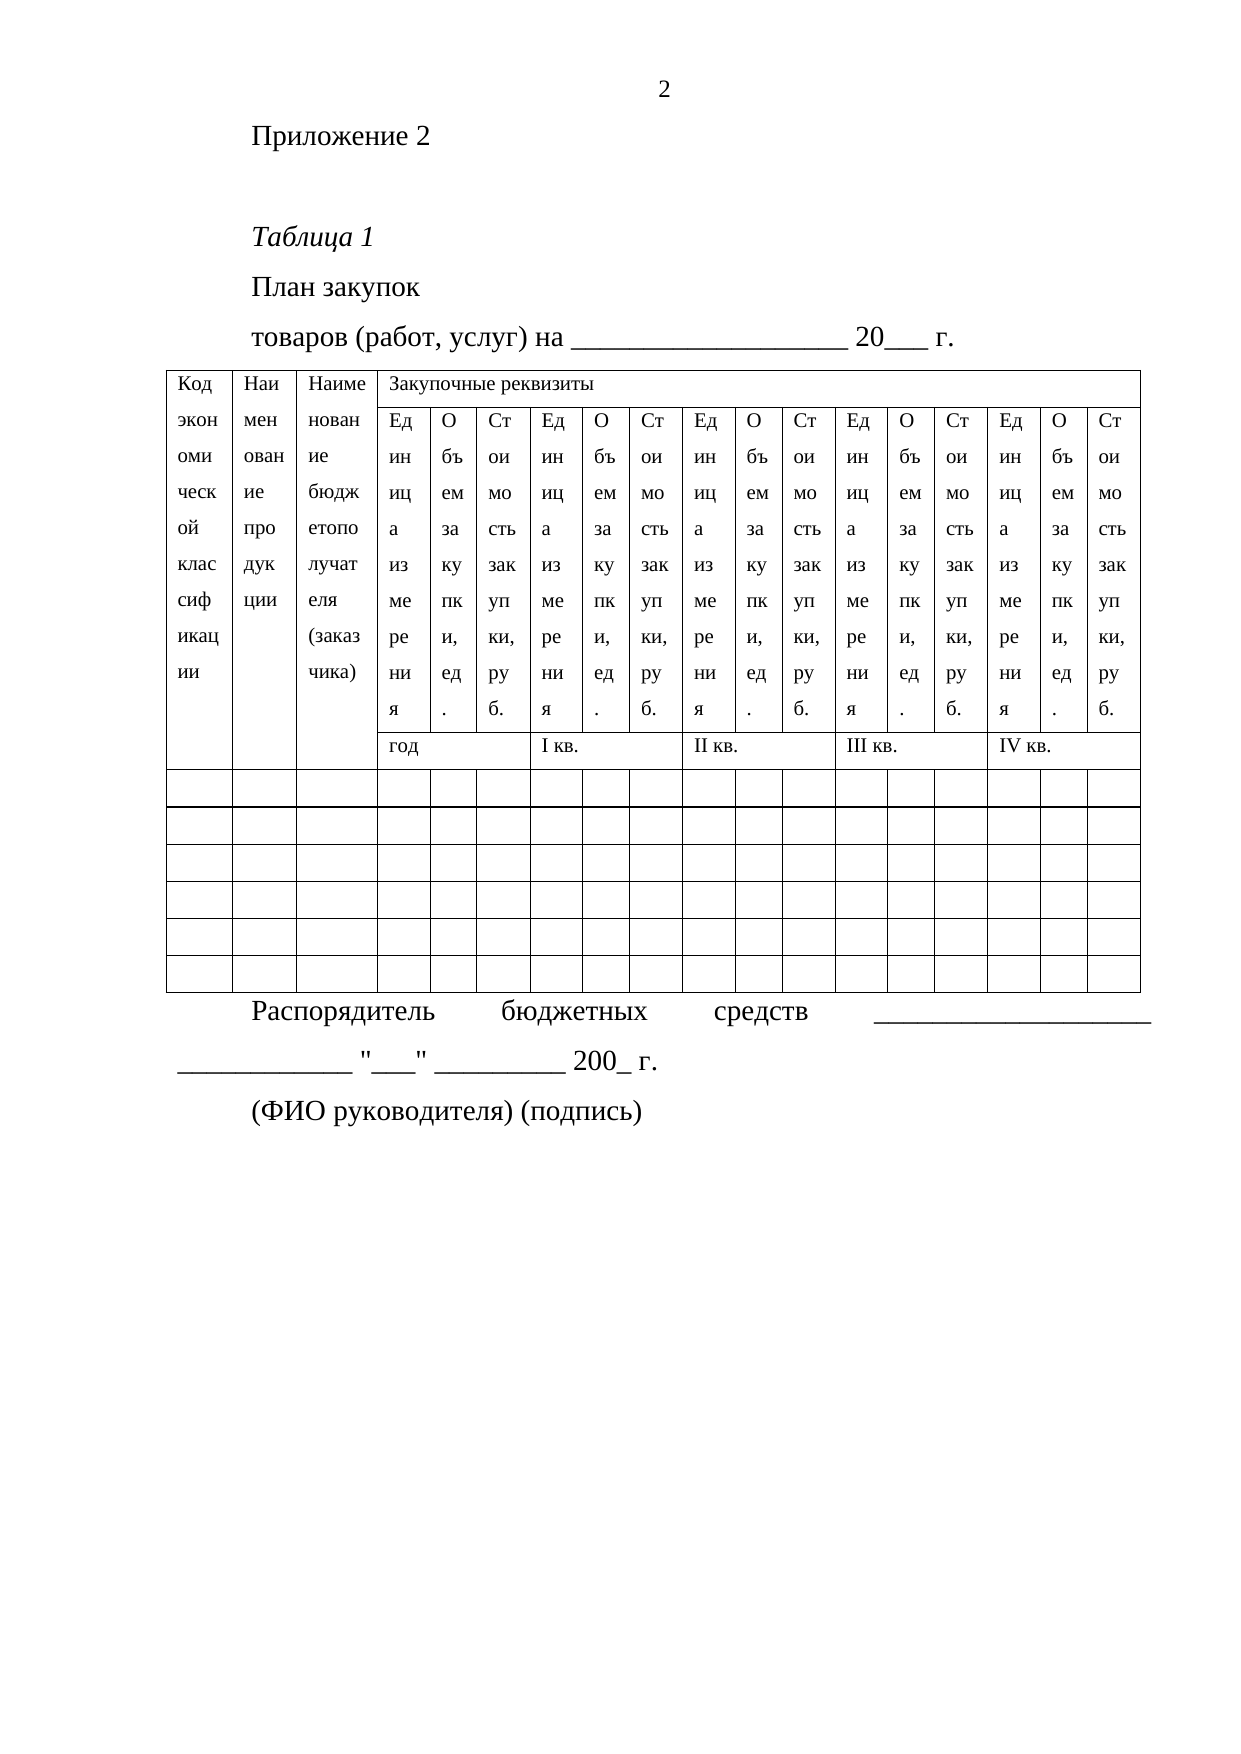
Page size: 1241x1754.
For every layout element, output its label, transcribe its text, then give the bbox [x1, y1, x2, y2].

table_cell [233, 808, 296, 843]
table_cell Объем закупки, ед. [431, 408, 476, 732]
table_cell [233, 845, 296, 881]
table_cell [233, 770, 296, 806]
table_cell IV кв. [988, 733, 1140, 769]
table_header Наименование бюджетополучателя (заказчика) [297, 371, 377, 769]
table_cell [783, 919, 835, 955]
table_cell [630, 956, 682, 992]
table_cell [531, 956, 582, 992]
table_cell [167, 808, 232, 843]
table_cell [836, 770, 887, 806]
table_cell [1088, 770, 1140, 806]
table_cell [531, 882, 582, 918]
table_cell [888, 919, 934, 955]
table_cell год [378, 733, 530, 769]
table_cell [783, 956, 835, 992]
table_cell [1088, 919, 1140, 955]
table_cell [531, 808, 582, 843]
table_cell [378, 770, 430, 806]
table_cell [836, 956, 887, 992]
table_cell [783, 770, 835, 806]
table_cell Объем закупки, ед. [1041, 408, 1087, 732]
table_cell [988, 845, 1040, 881]
table_cell [431, 956, 476, 992]
table_cell [888, 808, 934, 843]
table_cell [583, 770, 629, 806]
table_cell II кв. [683, 733, 835, 769]
table_cell [167, 882, 232, 918]
table_cell Стоимость закупки, руб. [1088, 408, 1140, 732]
table_cell [736, 919, 782, 955]
table_cell [583, 808, 629, 843]
table_cell [888, 882, 934, 918]
table_cell [630, 882, 682, 918]
table_cell [836, 808, 887, 843]
table_cell [935, 919, 987, 955]
table_cell Единица измерения [531, 408, 582, 732]
table_cell [1088, 956, 1140, 992]
table_cell Единица измерения [836, 408, 887, 732]
table_cell [477, 808, 530, 843]
table_cell [583, 845, 629, 881]
table_cell I кв. [531, 733, 682, 769]
table_cell [1041, 808, 1087, 843]
table_cell [783, 808, 835, 843]
table_cell [431, 882, 476, 918]
table_cell [431, 770, 476, 806]
table_header Закупочные реквизиты [378, 371, 1140, 407]
table_cell [683, 845, 735, 881]
table_cell Единица измерения [378, 408, 430, 732]
text Распорядитель бюджетных средств ___________________ ____________ "___" _________ 200_ г. [177, 993, 1152, 1077]
table_cell [378, 919, 430, 955]
table_cell [477, 919, 530, 955]
table_cell [233, 882, 296, 918]
table_cell [167, 919, 232, 955]
table_cell [988, 808, 1040, 843]
table_cell [477, 845, 530, 881]
table_cell [736, 770, 782, 806]
table_cell [167, 770, 232, 806]
table_cell [431, 808, 476, 843]
table_cell [233, 919, 296, 955]
table_cell [836, 919, 887, 955]
table_cell [988, 956, 1040, 992]
table_cell [297, 770, 377, 806]
text товаров (работ, услуг) на ___________________ 20___ г. [177, 319, 1152, 353]
table_cell Объем закупки, ед. [888, 408, 934, 732]
table_cell [378, 845, 430, 881]
table_cell [836, 845, 887, 881]
table_cell [683, 770, 735, 806]
table_cell Стоимость закупки, руб. [783, 408, 835, 732]
table_cell [888, 956, 934, 992]
table_cell [683, 919, 735, 955]
table_cell Единица измерения [683, 408, 735, 732]
table_cell [297, 845, 377, 881]
table_cell [167, 956, 232, 992]
text Таблица 1 [177, 219, 1152, 252]
table_cell [935, 956, 987, 992]
text (ФИО руководителя) (подпись) [177, 1093, 1152, 1127]
table_header Код экономической классификации [167, 371, 232, 769]
table_cell [583, 956, 629, 992]
table_cell [630, 808, 682, 843]
table_cell [297, 882, 377, 918]
table_cell [1041, 956, 1087, 992]
table_cell [630, 919, 682, 955]
table_cell [935, 845, 987, 881]
table_cell [988, 882, 1040, 918]
table_cell [630, 845, 682, 881]
table_cell [836, 882, 887, 918]
table_cell [935, 770, 987, 806]
table_cell [233, 956, 296, 992]
table_cell [683, 882, 735, 918]
table_cell [1088, 845, 1140, 881]
table_cell [988, 770, 1040, 806]
table_cell [888, 770, 934, 806]
table_cell [683, 956, 735, 992]
table_cell [477, 770, 530, 806]
table_cell [378, 882, 430, 918]
table_cell [378, 956, 430, 992]
table_cell [431, 845, 476, 881]
table_header Наименование продукции [233, 371, 296, 769]
table_cell [477, 882, 530, 918]
table_cell [1041, 919, 1087, 955]
table_cell [736, 808, 782, 843]
table_cell [736, 956, 782, 992]
table_cell [378, 808, 430, 843]
table_cell Стоимость закупки, руб. [935, 408, 987, 732]
table_cell [1041, 845, 1087, 881]
table_cell [1088, 808, 1140, 843]
table_cell [583, 919, 629, 955]
table_cell [297, 919, 377, 955]
text План закупок [177, 269, 1152, 303]
table_cell Стоимость закупки, руб. [630, 408, 682, 732]
table_cell [783, 882, 835, 918]
table_cell Стоимость закупки, руб. [477, 408, 530, 732]
table_cell Объем закупки, ед. [583, 408, 629, 732]
table_cell [1041, 770, 1087, 806]
table_cell [783, 845, 835, 881]
table_cell [935, 808, 987, 843]
table_cell Единица измерения [988, 408, 1040, 732]
table_cell [888, 845, 934, 881]
table_cell [477, 956, 530, 992]
table_cell [531, 770, 582, 806]
table_cell [736, 882, 782, 918]
table_cell III кв. [836, 733, 987, 769]
table_cell [297, 956, 377, 992]
table_cell [531, 845, 582, 881]
table_cell [167, 845, 232, 881]
table_cell [583, 882, 629, 918]
table_cell [531, 919, 582, 955]
table_cell [988, 919, 1040, 955]
table_cell [736, 845, 782, 881]
table_cell [630, 770, 682, 806]
table_cell [683, 808, 735, 843]
table_cell [935, 882, 987, 918]
table_cell [1041, 882, 1087, 918]
table_cell Объем закупки, ед. [736, 408, 782, 732]
table_cell [297, 808, 377, 843]
text Приложение 2 [177, 118, 1152, 152]
table_cell [1088, 882, 1140, 918]
table_cell [431, 919, 476, 955]
